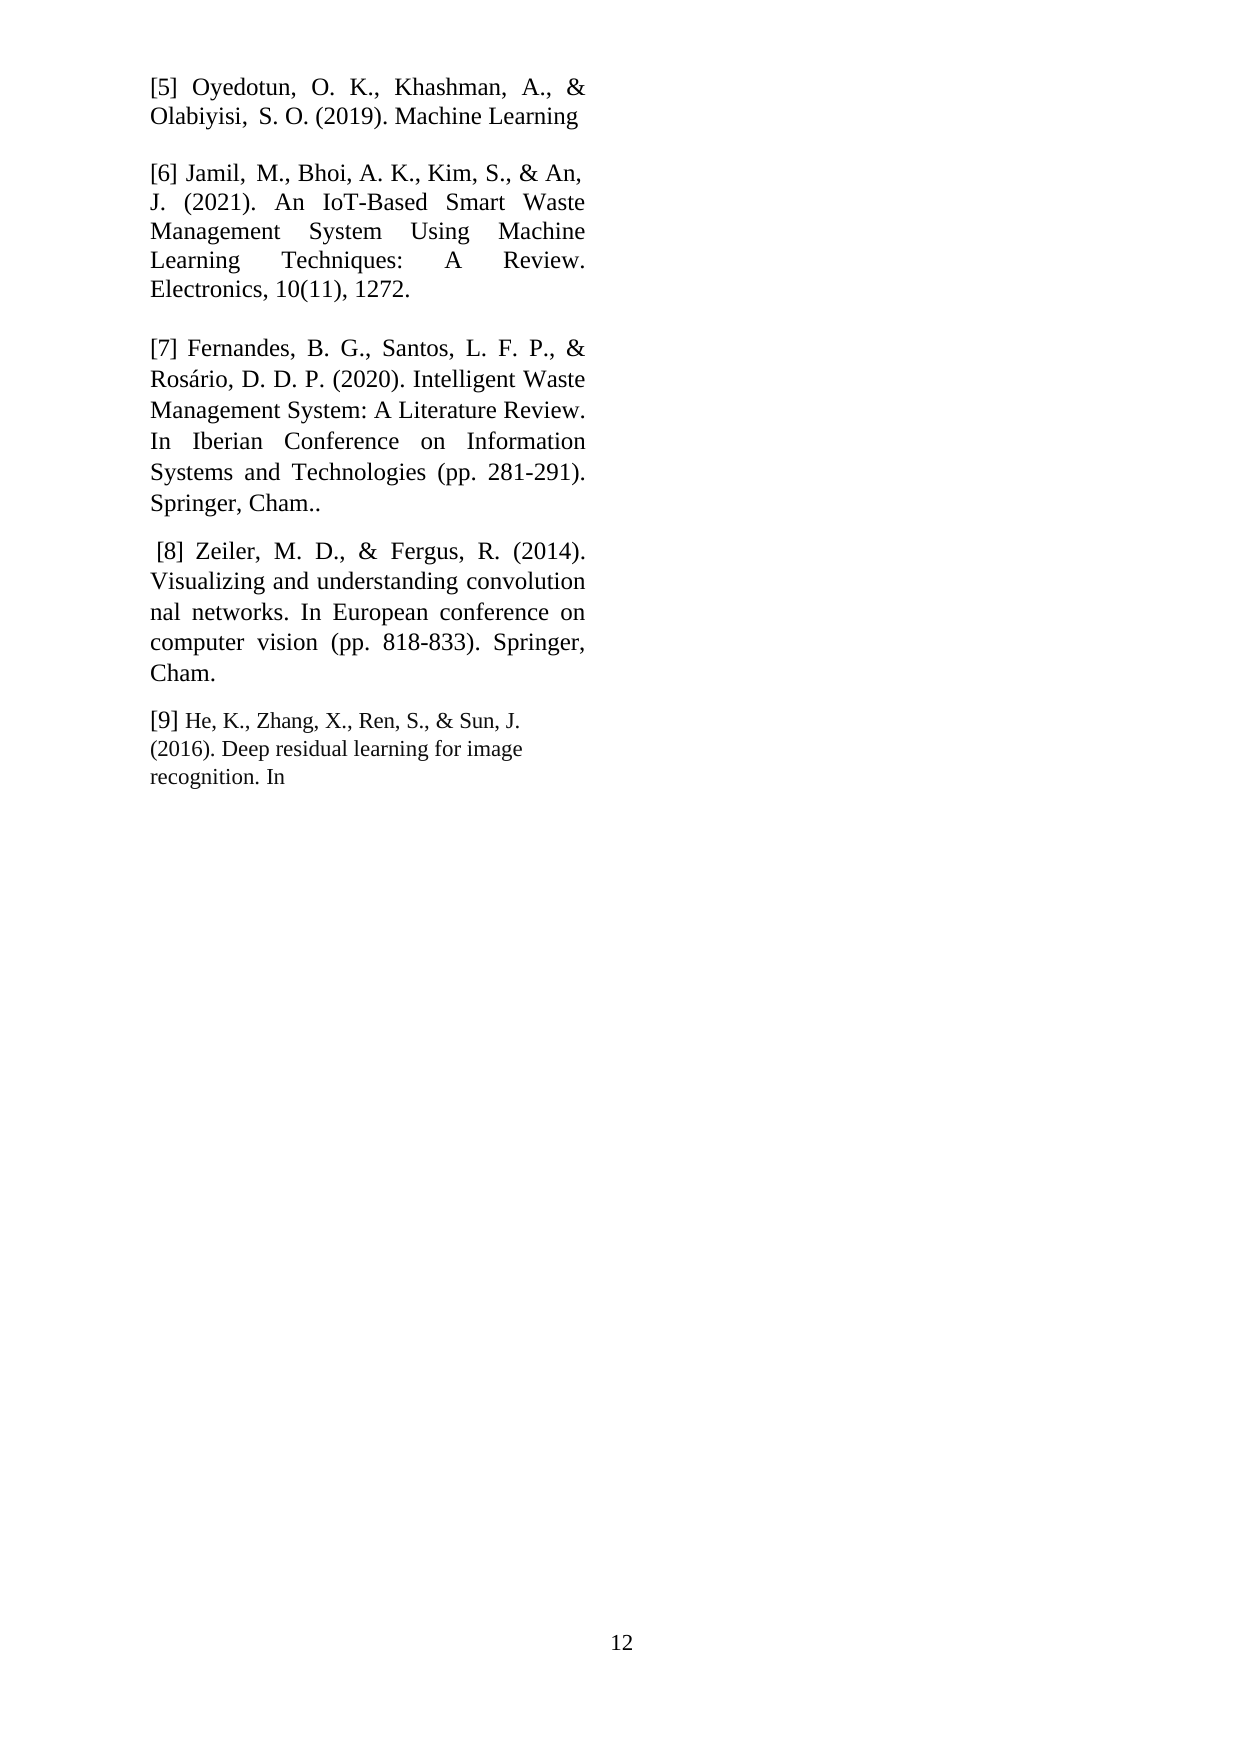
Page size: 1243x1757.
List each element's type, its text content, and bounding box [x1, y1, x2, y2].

list Oyedotun, O. K., Khashman, A., & Olabiyisi, S. O. (2019). Machine Learning [150, 72, 586, 130]
list Zeiler, M. D., & Fergus, R. (2014). Visualizing and understanding convolution nal networks. In European conference on computer vision (pp. 818-833). Springer, Cham. [150, 536, 586, 686]
text J. (2021). An IoT-Based Smart Waste Management System Using Machine Learning Techniques: A Review. Electronics, 10(11), 1272. [150, 187, 585, 302]
text [9] He, K., Zhang, X., Ren, S., & Sun, J. (2016). Deep residual learning for image recognition. In [150, 705, 584, 789]
list Jamil, M., Bhoi, A. K., Kim, S., & An, [150, 158, 1111, 186]
list Fernandes, B. G., Santos, L. F. P., & Rosário, D. D. P. (2020). Intelligent Waste Management System: A Literature Review. In Iberian Conference on Information Systems and Technologies (pp. 281-291). Springer, Cham.. [150, 333, 586, 517]
